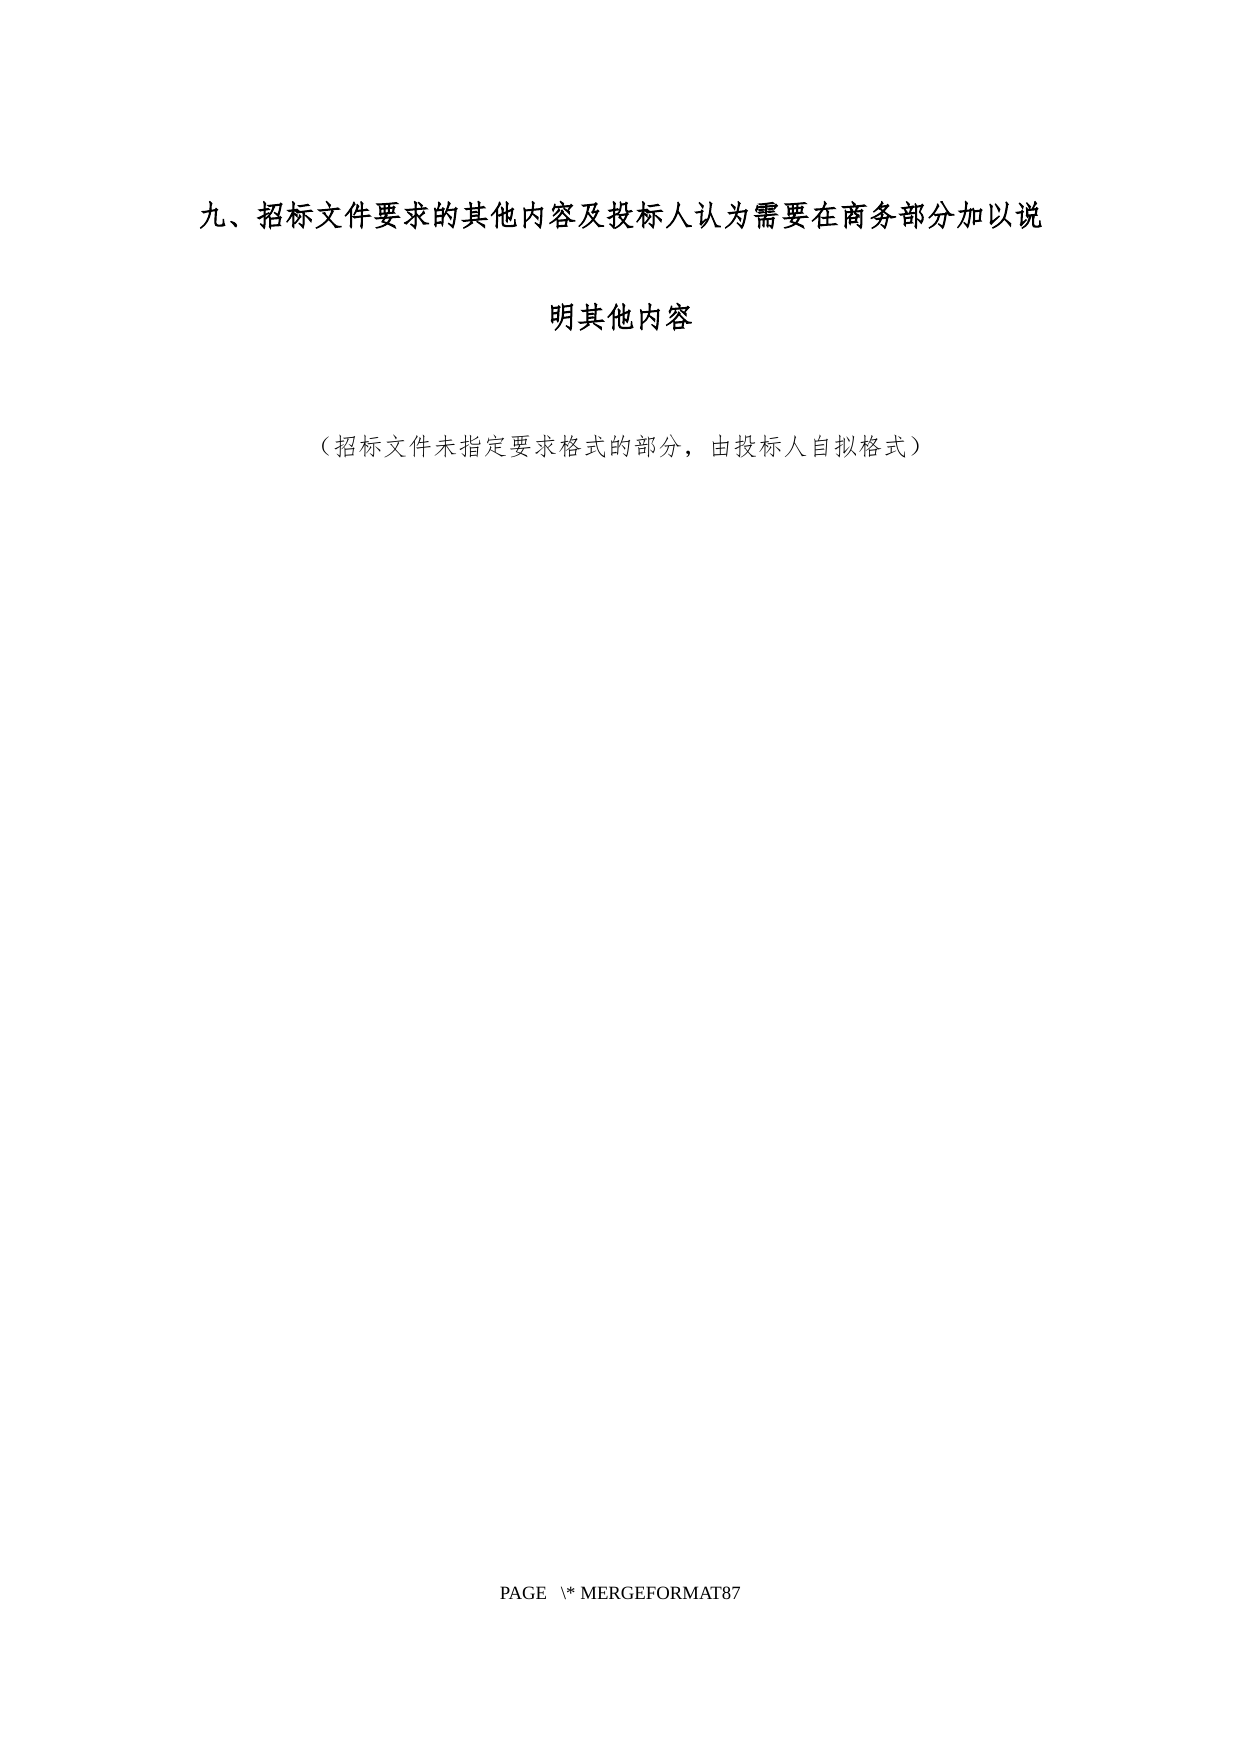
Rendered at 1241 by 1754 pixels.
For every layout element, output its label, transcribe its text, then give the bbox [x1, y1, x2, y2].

text 九、招标文件要求的其他内容及投标人认为需要在商务部分加以说明其他内容 [187, 180, 1053, 347]
text （招标文件未指定要求格式的部分，由投标人自拟格式） [187, 429, 1053, 461]
